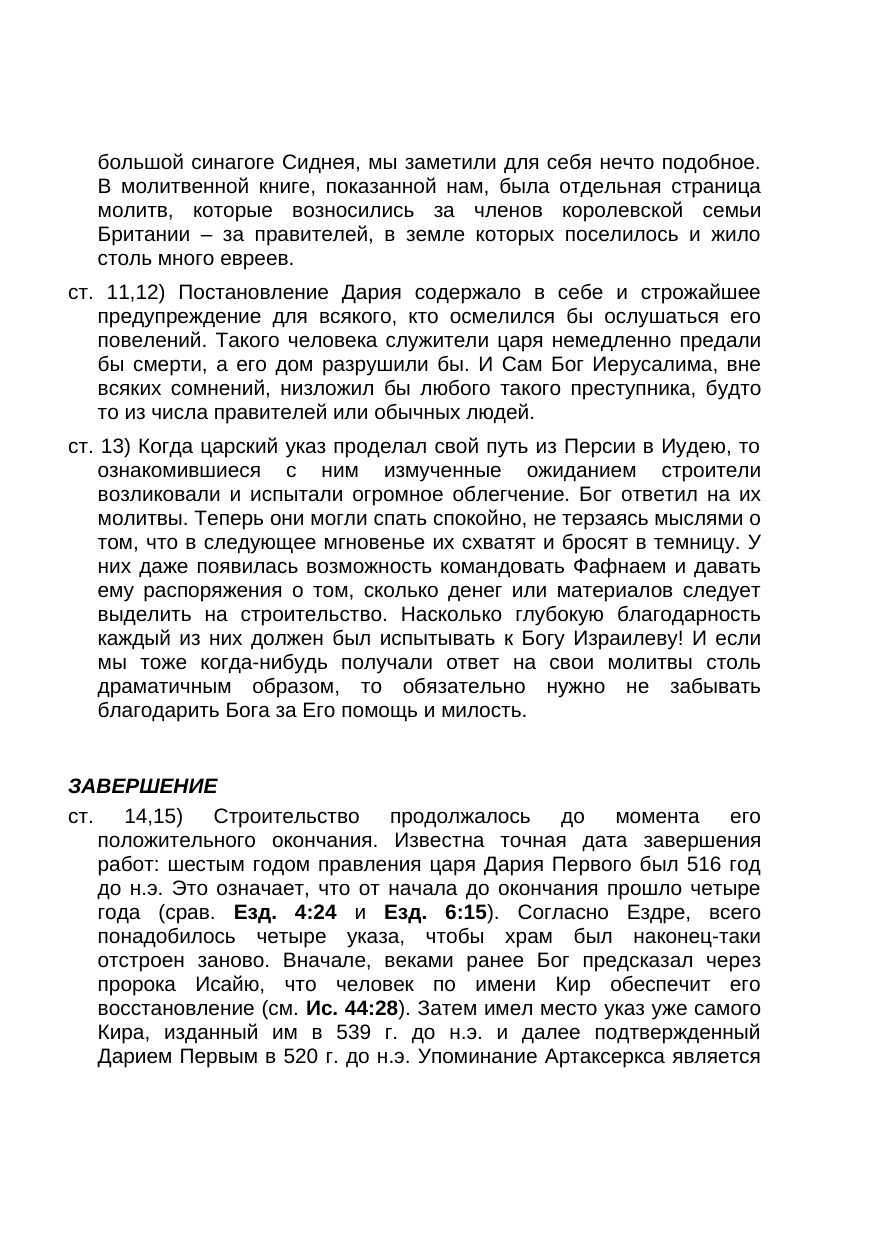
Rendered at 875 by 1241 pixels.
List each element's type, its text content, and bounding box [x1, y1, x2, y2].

text ст. 13) Когда царский указ проделал свой путь из Персии в Иудею, то ознакомившиеся с ним измученные ожиданием строители возликовали и испытали огромное облегчение. Бог ответил на их молитвы. Теперь они могли спать спокойно, не терзаясь мыслями о том, что в следующее мгновенье их схватят и бросят в темницу. У них даже появилась возможность командовать Фафнаем и давать ему распоряжения о том, сколько денег или материалов следует выделить на строительство. Насколько глубокую благодарность каждый из них должен был испытывать к Богу Израилеву! И если мы тоже когда-нибудь получали ответ на свои молитвы столь драматичным образом, то обязательно нужно не забывать благодарить Бога за Его помощь и милость. [68, 434, 762, 722]
text ЗАВЕРШЕНИЕ [68, 774, 762, 798]
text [68, 150, 762, 270]
text ст. 11,12) Постановление Дария содержало в себе и строжайшее предупреждение для всякого, кто осмелился бы ослушаться его повелений. Такого человека служители царя немедленно предали бы смерти, а его дом разрушили бы. И Сам Бог Иерусалима, вне всяких сомнений, низложил бы любого такого преступника, будто то из числа правителей или обычных людей. [68, 280, 762, 424]
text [68, 804, 762, 1068]
